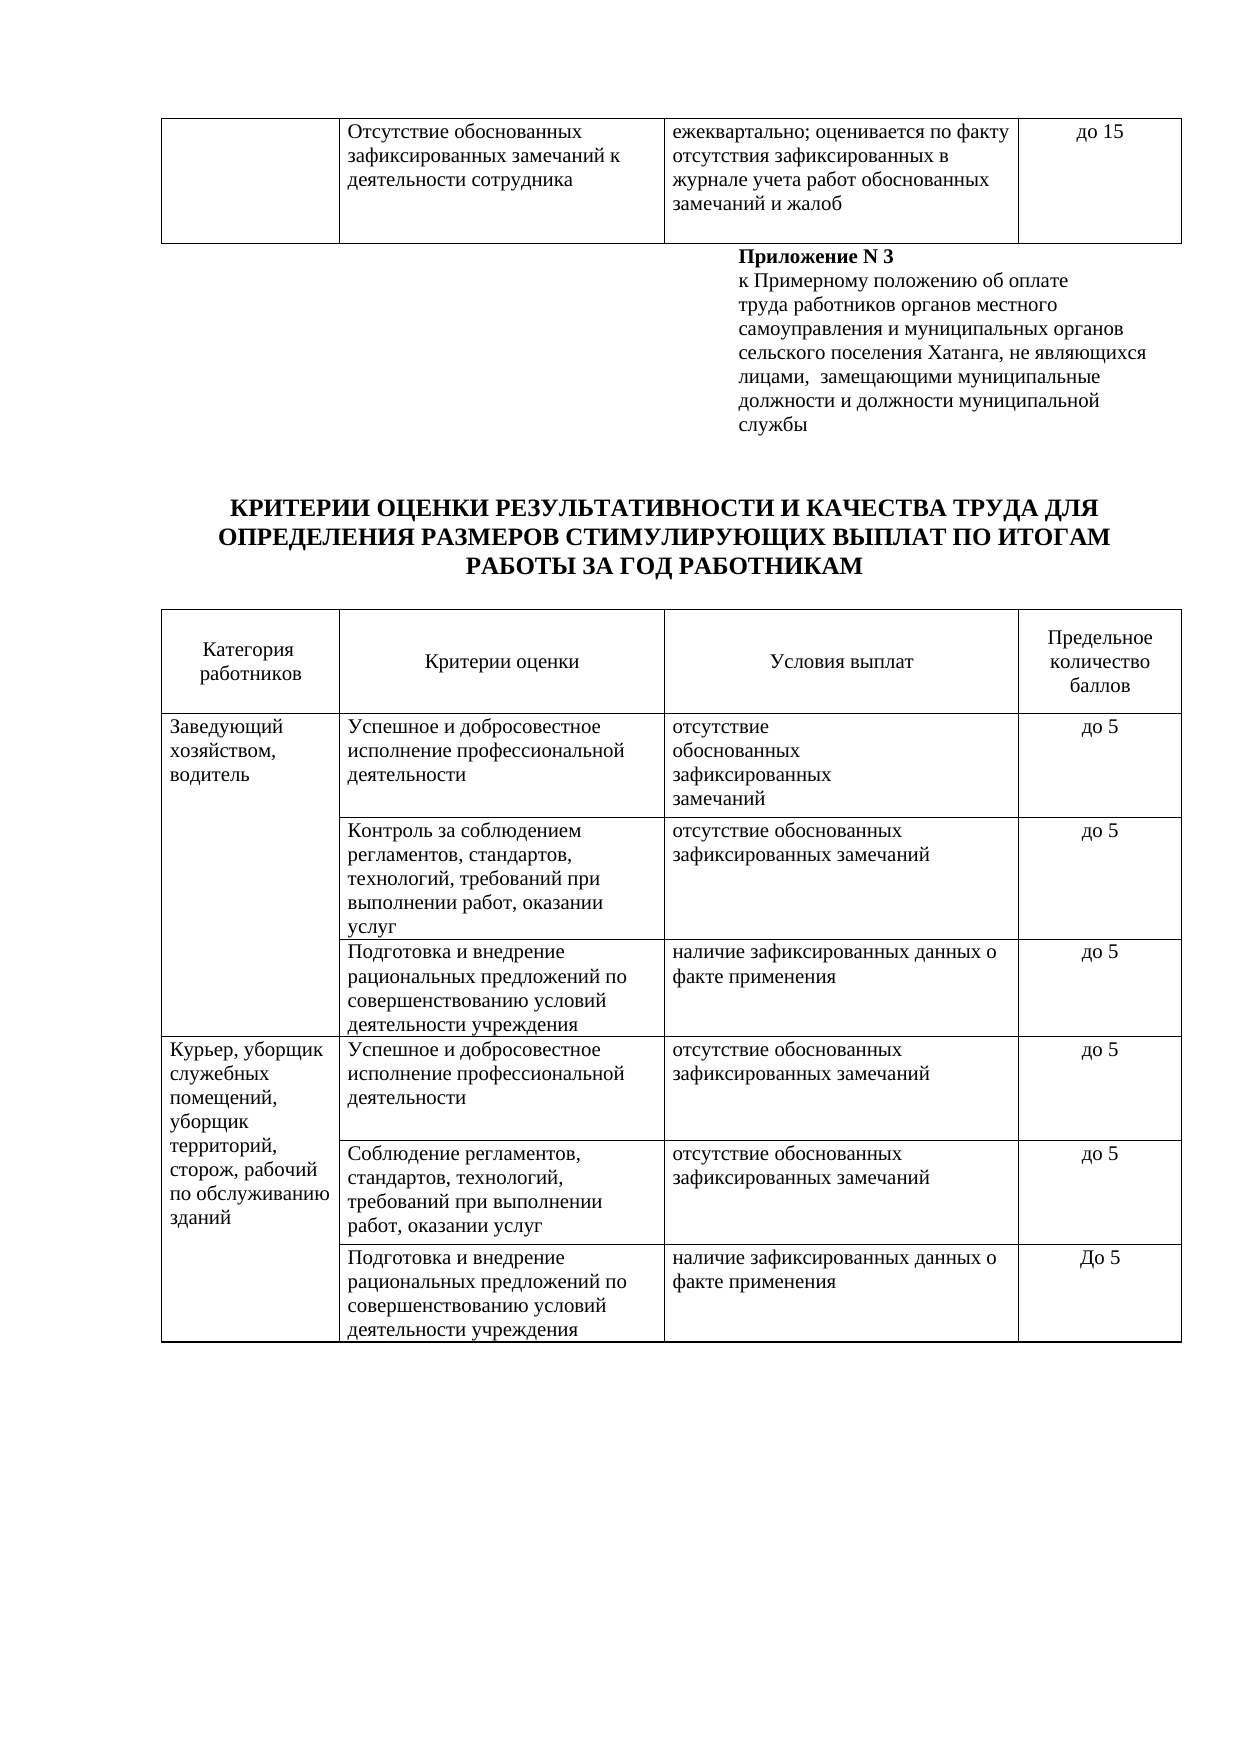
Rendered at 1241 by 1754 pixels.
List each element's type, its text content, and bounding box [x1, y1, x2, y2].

table_cell до 5 [1019, 940, 1181, 1036]
text КРИТЕРИИ ОЦЕНКИ РЕЗУЛЬТАТИВНОСТИ И КАЧЕСТВА ТРУДА ДЛЯ [177, 493, 1152, 522]
table_header Категория работников [162, 610, 339, 713]
text самоуправления и муниципальных органов сельского поселения Хатанга, не являющихся [738, 316, 1152, 364]
table_cell Подготовка и внедрение рациональных предложений по совершенствованию условий деятельности учреждения [340, 940, 664, 1036]
table_cell до 5 [1019, 1037, 1181, 1140]
text к Примерному положению об оплате [738, 268, 1152, 292]
table_cell наличие зафиксированных данных о факте применения [665, 1245, 1018, 1341]
table_cell отсутствие обоснованных зафиксированных замечаний [665, 714, 1018, 817]
text труда работников органов местного [738, 292, 1152, 316]
table_header Условия выплат [665, 610, 1018, 713]
table_cell до 5 [1019, 1141, 1181, 1244]
table_cell ежеквартально; оценивается по факту отсутствия зафиксированных в журнале учета работ обоснованных замечаний и жалоб [665, 119, 1018, 242]
table_header Предельное количество баллов [1019, 610, 1181, 713]
table_cell Успешное и добросовестное исполнение профессиональной деятельности [340, 714, 664, 817]
table_cell Успешное и добросовестное исполнение профессиональной деятельности [340, 1037, 664, 1140]
table_cell до 15 [1019, 119, 1181, 242]
table_cell отсутствие обоснованных зафиксированных замечаний [665, 1037, 1018, 1140]
table_cell До 5 [1019, 1245, 1181, 1341]
table_cell Подготовка и внедрение рациональных предложений по совершенствованию условий деятельности учреждения [340, 1245, 664, 1341]
text лицами, замещающими муниципальные должности и должности муниципальной службы [738, 364, 1152, 436]
table_cell Отсутствие обоснованных зафиксированных замечаний к деятельности сотрудника [340, 119, 664, 242]
text Приложение N 3 [738, 244, 1152, 268]
table_cell отсутствие обоснованных зафиксированных замечаний [665, 1141, 1018, 1244]
table_cell Соблюдение регламентов, стандартов, технологий, требований при выполнении работ, оказании услуг [340, 1141, 664, 1244]
table_cell Заведующий хозяйством, водитель [162, 714, 339, 1036]
table_cell наличие зафиксированных данных о факте применения [665, 940, 1018, 1036]
table_cell Контроль за соблюдением регламентов, стандартов, технологий, требований при выполнении работ, оказании услуг [340, 818, 664, 938]
table_cell Курьер, уборщик служебных помещений, уборщик территорий, сторож, рабочий по обслуживанию зданий [162, 1037, 339, 1341]
table_cell до 5 [1019, 714, 1181, 817]
table_header Критерии оценки [340, 610, 664, 713]
text ОПРЕДЕЛЕНИЯ РАЗМЕРОВ СТИМУЛИРУЮЩИХ ВЫПЛАТ ПО ИТОГАМ РАБОТЫ ЗА ГОД РАБОТНИКАМ [177, 522, 1152, 580]
table_cell до 5 [1019, 818, 1181, 938]
table_cell отсутствие обоснованных зафиксированных замечаний [665, 818, 1018, 938]
